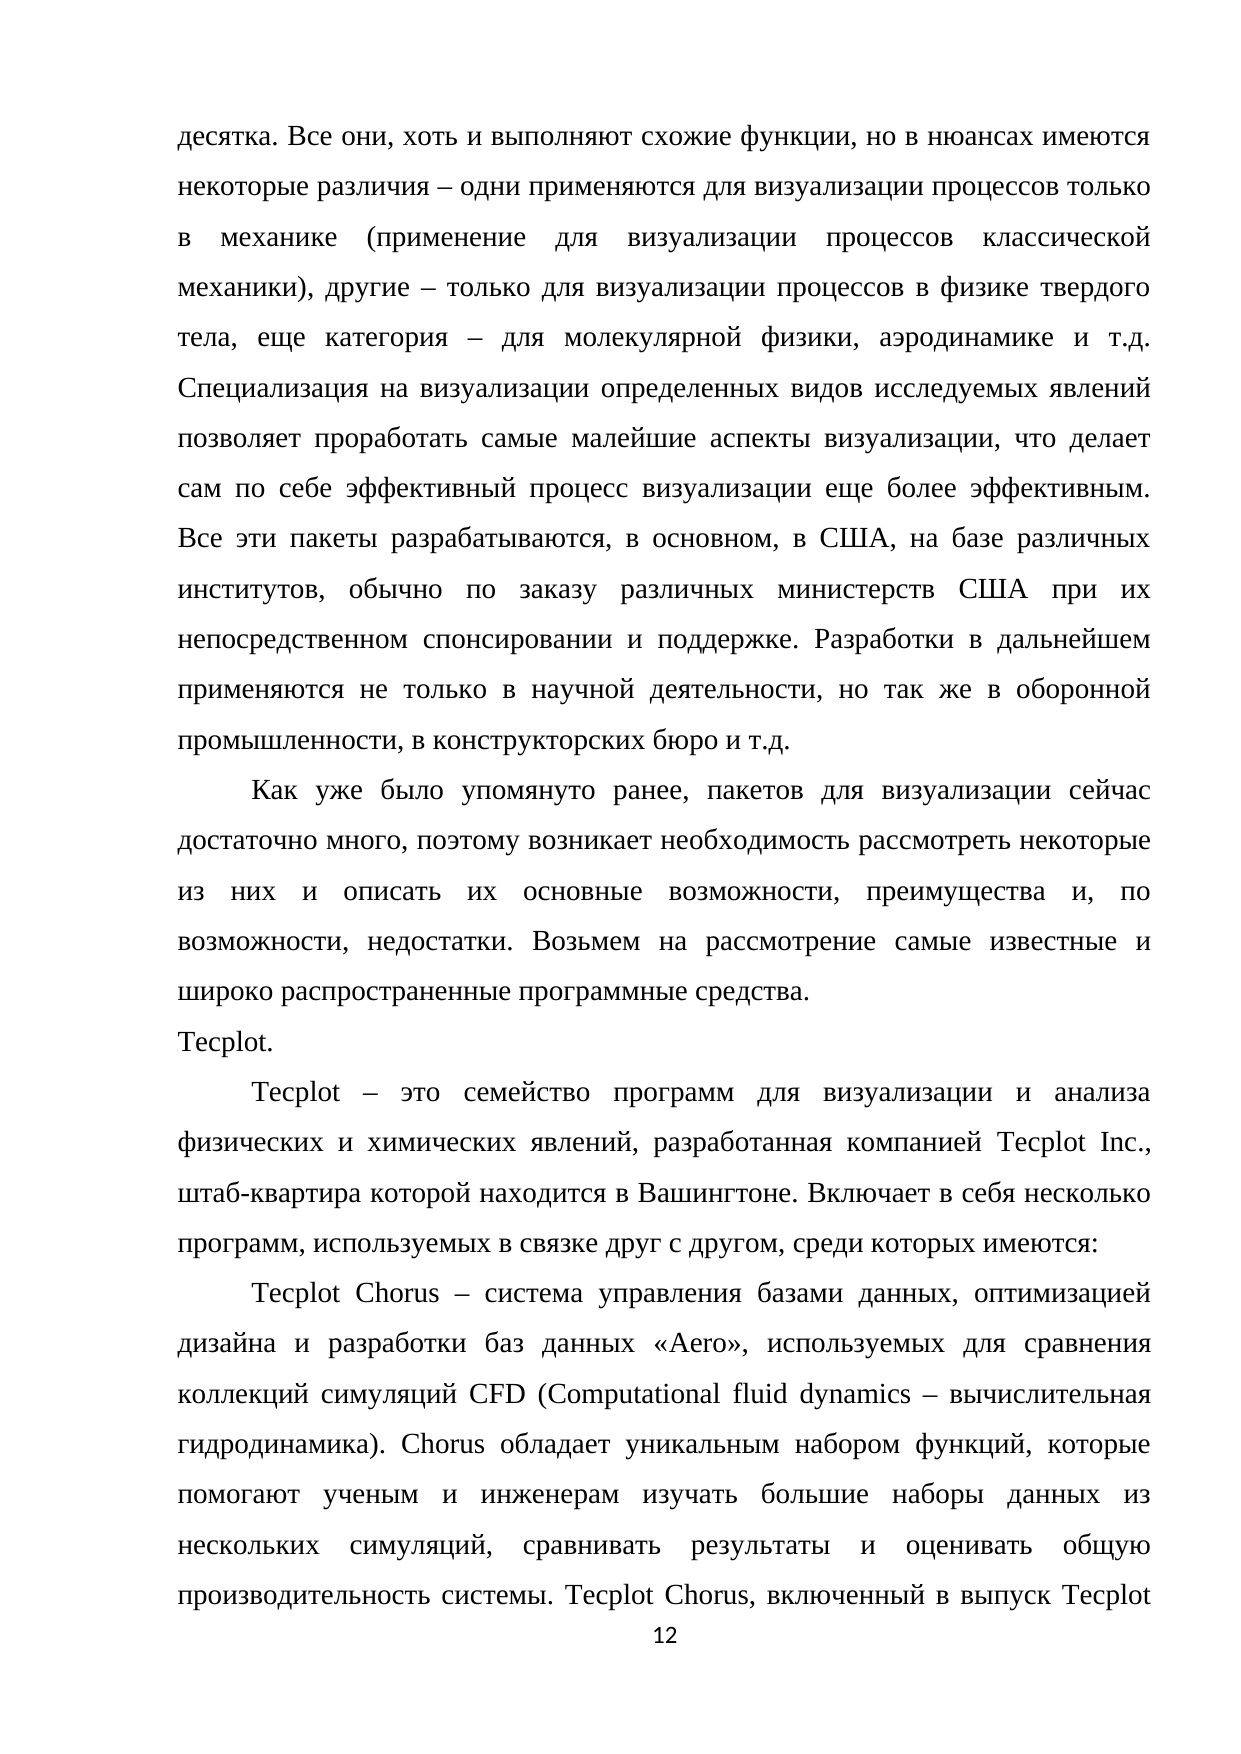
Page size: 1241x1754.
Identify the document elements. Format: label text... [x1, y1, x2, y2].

text Tecplot. [177, 1024, 1152, 1057]
text Tecplot – это семейство программ для визуализации и анализа физических и химических явлений, разработанная компанией Tecplot Inc., штаб-квартира которой находится в Вашингтоне. Включает в себя несколько программ, используемых в связке друг с другом, среди которых имеются: [177, 1074, 1152, 1258]
text Как уже было упомянуто ранее, пакетов для визуализации сейчас достаточно много, поэтому возникает необходимость рассмотреть некоторые из них и описать их основные возможности, преимущества и, по возможности, недостатки. Возьмем на рассмотрение самые известные и широко распространенные программные средства. [177, 772, 1152, 1007]
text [177, 118, 1152, 755]
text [177, 1275, 1152, 1611]
